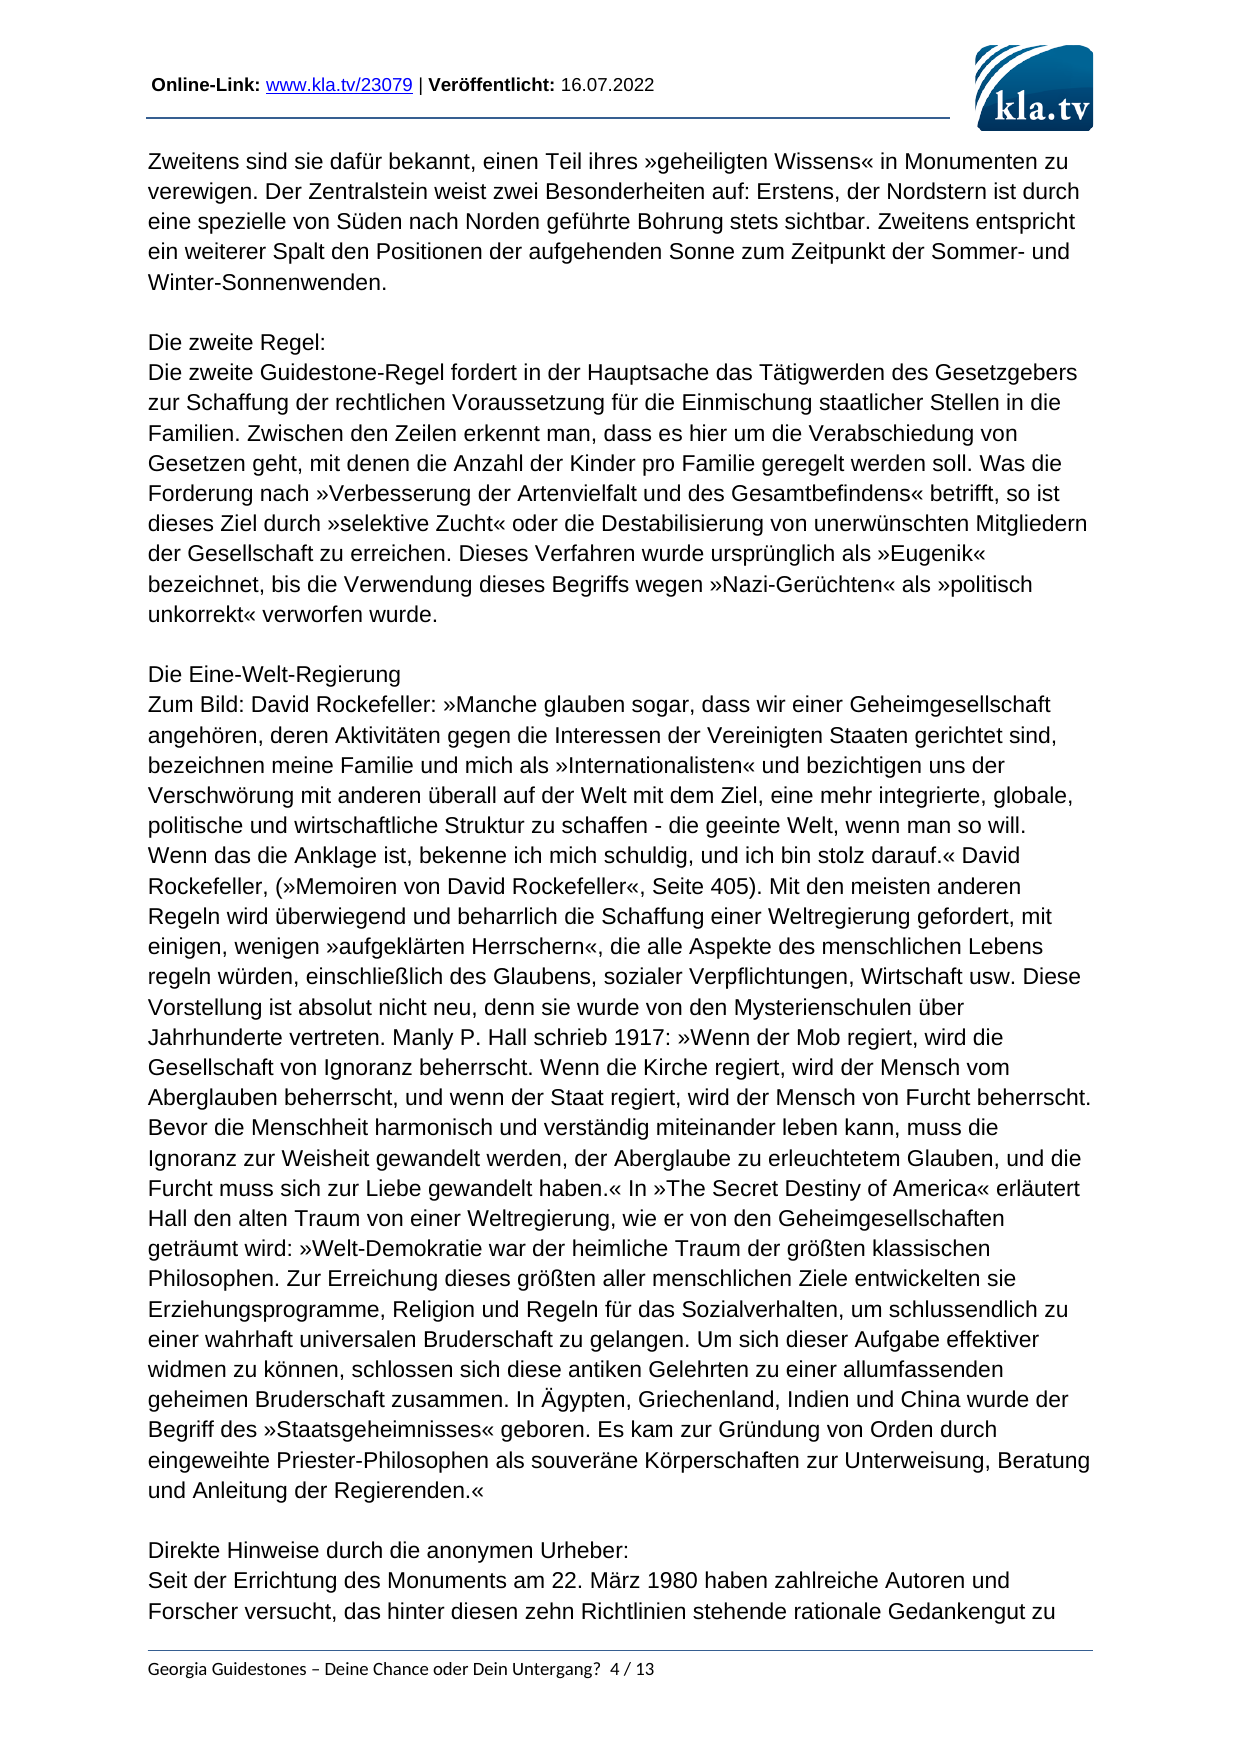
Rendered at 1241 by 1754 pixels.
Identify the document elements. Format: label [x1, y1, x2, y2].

text [148, 148, 1093, 1624]
